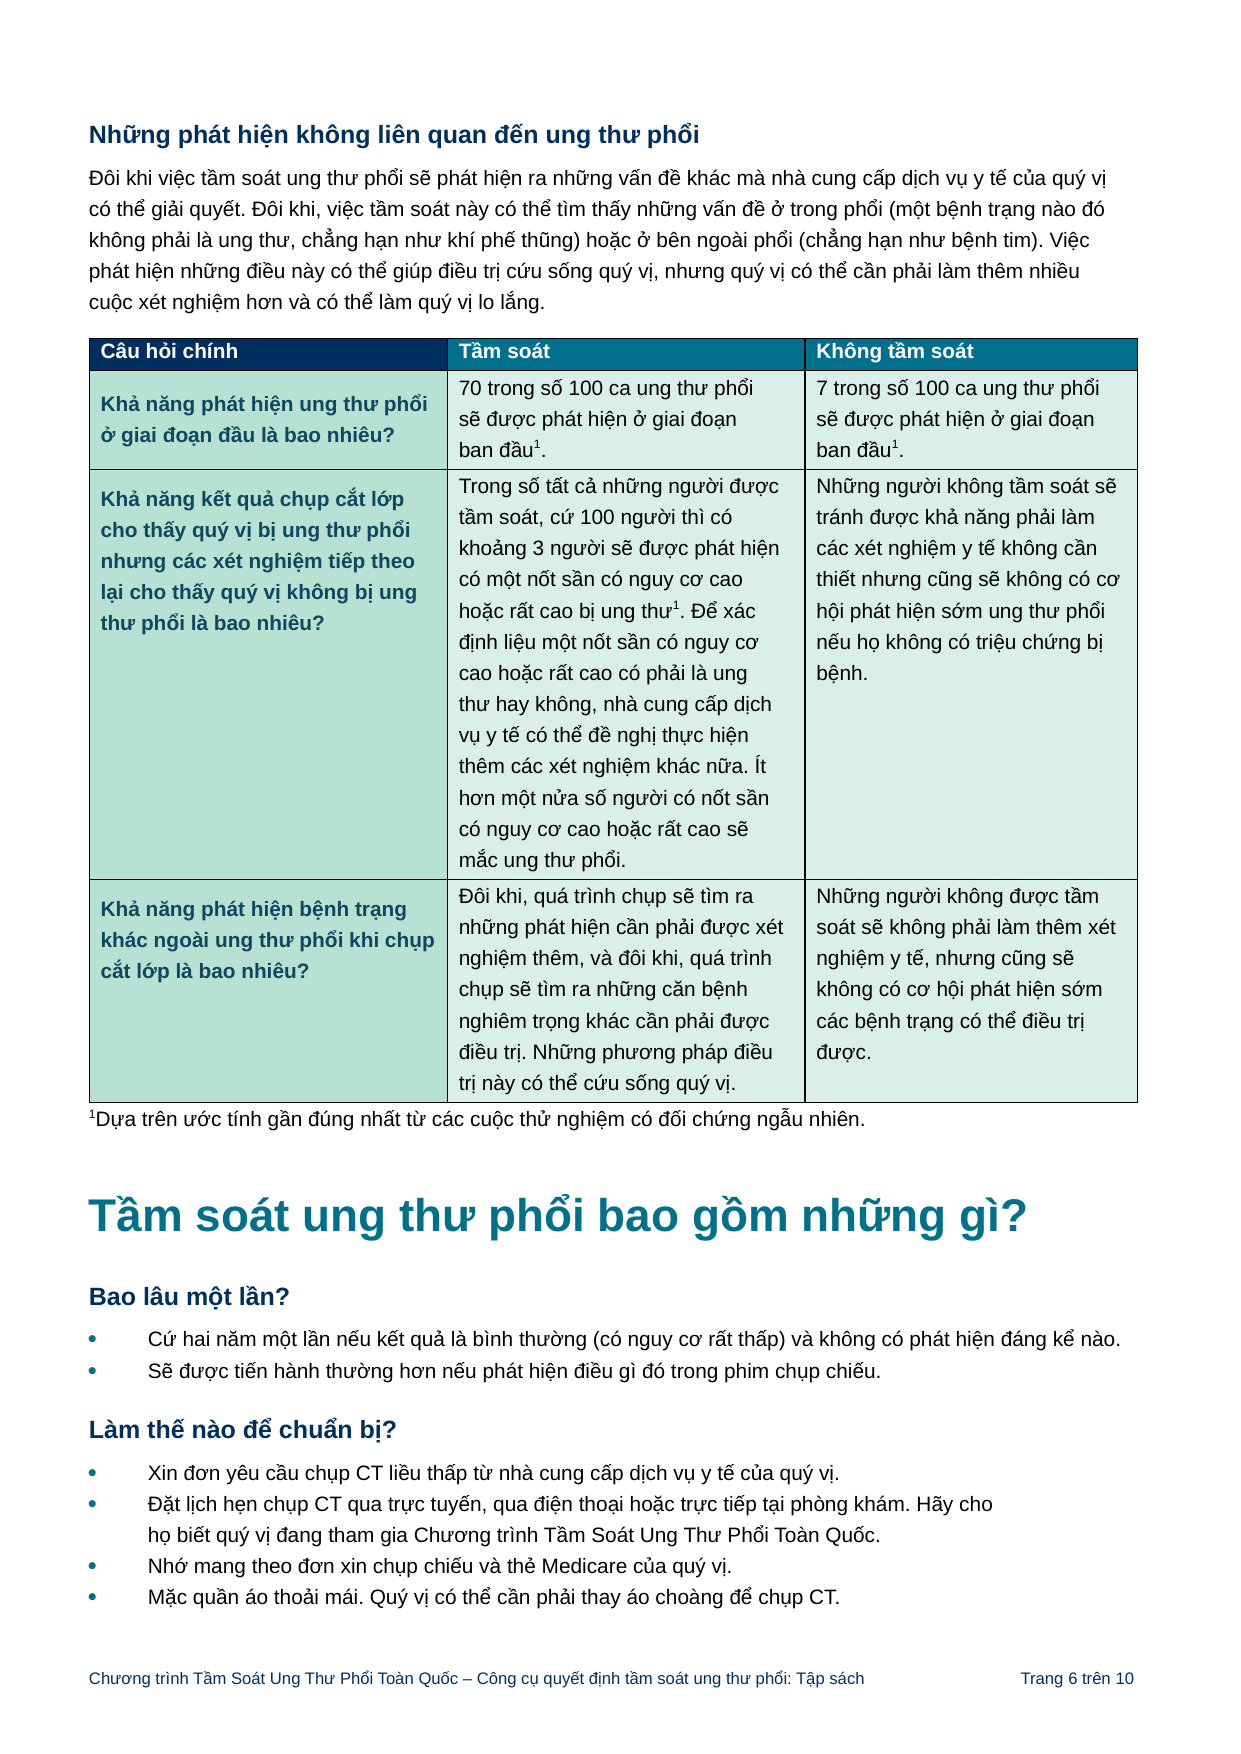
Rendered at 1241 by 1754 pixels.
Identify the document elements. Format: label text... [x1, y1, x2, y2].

table_header Tầm soát [448, 339, 804, 370]
subtitle Tầm soát ung thư phổi bao gồm những gì? [89, 1188, 1140, 1241]
text 1Dựa trên ước tính gần đúng nhất từ các cuộc thử nghiệm có đối chứng ngẫu nhiên. [89, 1107, 1140, 1131]
list Xin đơn yêu cầu chụp CT liều thấp từ nhà cung cấp dịch vụ y tế của quý vị. [89, 1460, 1140, 1484]
table_cell Những người không tầm soát sẽ tránh được khả năng phải làm các xét nghiệm y tế không cần thiết nhưng cũng sẽ không có cơ hội phát hiện sớm ung thư phổi nếu họ không có triệu chứng bị bệnh. [806, 470, 1137, 879]
subtitle Bao lâu một lần? [89, 1282, 1140, 1310]
table_cell 7 trong số 100 ca ung thư phổi sẽ được phát hiện ở giai đoạn ban đầu1. [806, 371, 1137, 469]
list Cứ hai năm một lần nếu kết quả là bình thường (có nguy cơ rất thấp) và không có phát hiện đáng kể nào. [89, 1327, 1140, 1351]
table_cell Những người không được tầm soát sẽ không phải làm thêm xét nghiệm y tế, nhưng cũng sẽ không có cơ hội phát hiện sớm các bệnh trạng có thể điều trị được. [806, 880, 1137, 1102]
table_cell 70 trong số 100 ca ung thư phổi sẽ được phát hiện ở giai đoạn ban đầu1. [448, 371, 804, 469]
subtitle Làm thế nào để chuẩn bị? [89, 1415, 1140, 1443]
table_cell Trong số tất cả những người được tầm soát, cứ 100 người thì có khoảng 3 người sẽ được phát hiện có một nốt sần có nguy cơ cao hoặc rất cao bị ung thư1. Để xác định liệu một nốt sần có nguy cơ cao hoặc rất cao có phải là ung thư hay không, nhà cung cấp dịch vụ y tế có thể đề nghị thực hiện thêm các xét nghiệm khác nữa. Ít hơn một nửa số người có nốt sần có nguy cơ cao hoặc rất cao sẽ mắc ung thư phổi. [448, 470, 804, 879]
list Nhớ mang theo đơn xin chụp chiếu và thẻ Medicare của quý vị. [89, 1554, 1140, 1578]
list Sẽ được tiến hành thường hơn nếu phát hiện điều gì đó trong phim chụp chiếu. [89, 1358, 1140, 1382]
subtitle Những phát hiện không liên quan đến ung thư phổi [89, 120, 1140, 149]
table_cell Khả năng phát hiện bệnh trạng khác ngoài ung thư phổi khi chụp cắt lớp là bao nhiêu? [90, 880, 447, 1102]
table_cell Khả năng phát hiện ung thư phổi ở giai đoạn đầu là bao nhiêu? [90, 371, 447, 469]
table_cell Đôi khi, quá trình chụp sẽ tìm ra những phát hiện cần phải được xét nghiệm thêm, và đôi khi, quá trình chụp sẽ tìm ra những căn bệnh nghiêm trọng khác cần phải được điều trị. Những phương pháp điều trị này có thể cứu sống quý vị. [448, 880, 804, 1102]
list Đặt lịch hẹn chụp CT qua trực tuyến, qua điện thoại hoặc trực tiếp tại phòng khám. Hãy cho họ biết quý vị đang tham gia Chương trình Tầm Soát Ung Thư Phổi Toàn Quốc. [89, 1492, 998, 1547]
list Mặc quần áo thoải mái. Quý vị có thể cần phải thay áo choàng để chụp CT. [89, 1585, 1140, 1609]
table_header Không tầm soát [806, 339, 1137, 370]
text Đôi khi việc tầm soát ung thư phổi sẽ phát hiện ra những vấn đề khác mà nhà cung cấp dịch vụ y tế của quý vị có thể giải quyết. Đôi khi, việc tầm soát này có thể tìm thấy những vấn đề ở trong phổi (một bệnh trạng nào đó không phải là ung thư, chẳng hạn như khí phế thũng) hoặc ở bên ngoài phổi (chẳng hạn như bệnh tim). Việc phát hiện những điều này có thể giúp điều trị cứu sống quý vị, nhưng quý vị có thể cần phải làm thêm nhiều cuộc xét nghiệm hơn và có thể làm quý vị lo lắng. [89, 166, 1122, 314]
table_header Câu hỏi chính [90, 339, 447, 370]
table_cell Khả năng kết quả chụp cắt lớp cho thấy quý vị bị ung thư phổi nhưng các xét nghiệm tiếp theo lại cho thấy quý vị không bị ung thư phổi là bao nhiêu? [90, 470, 447, 879]
